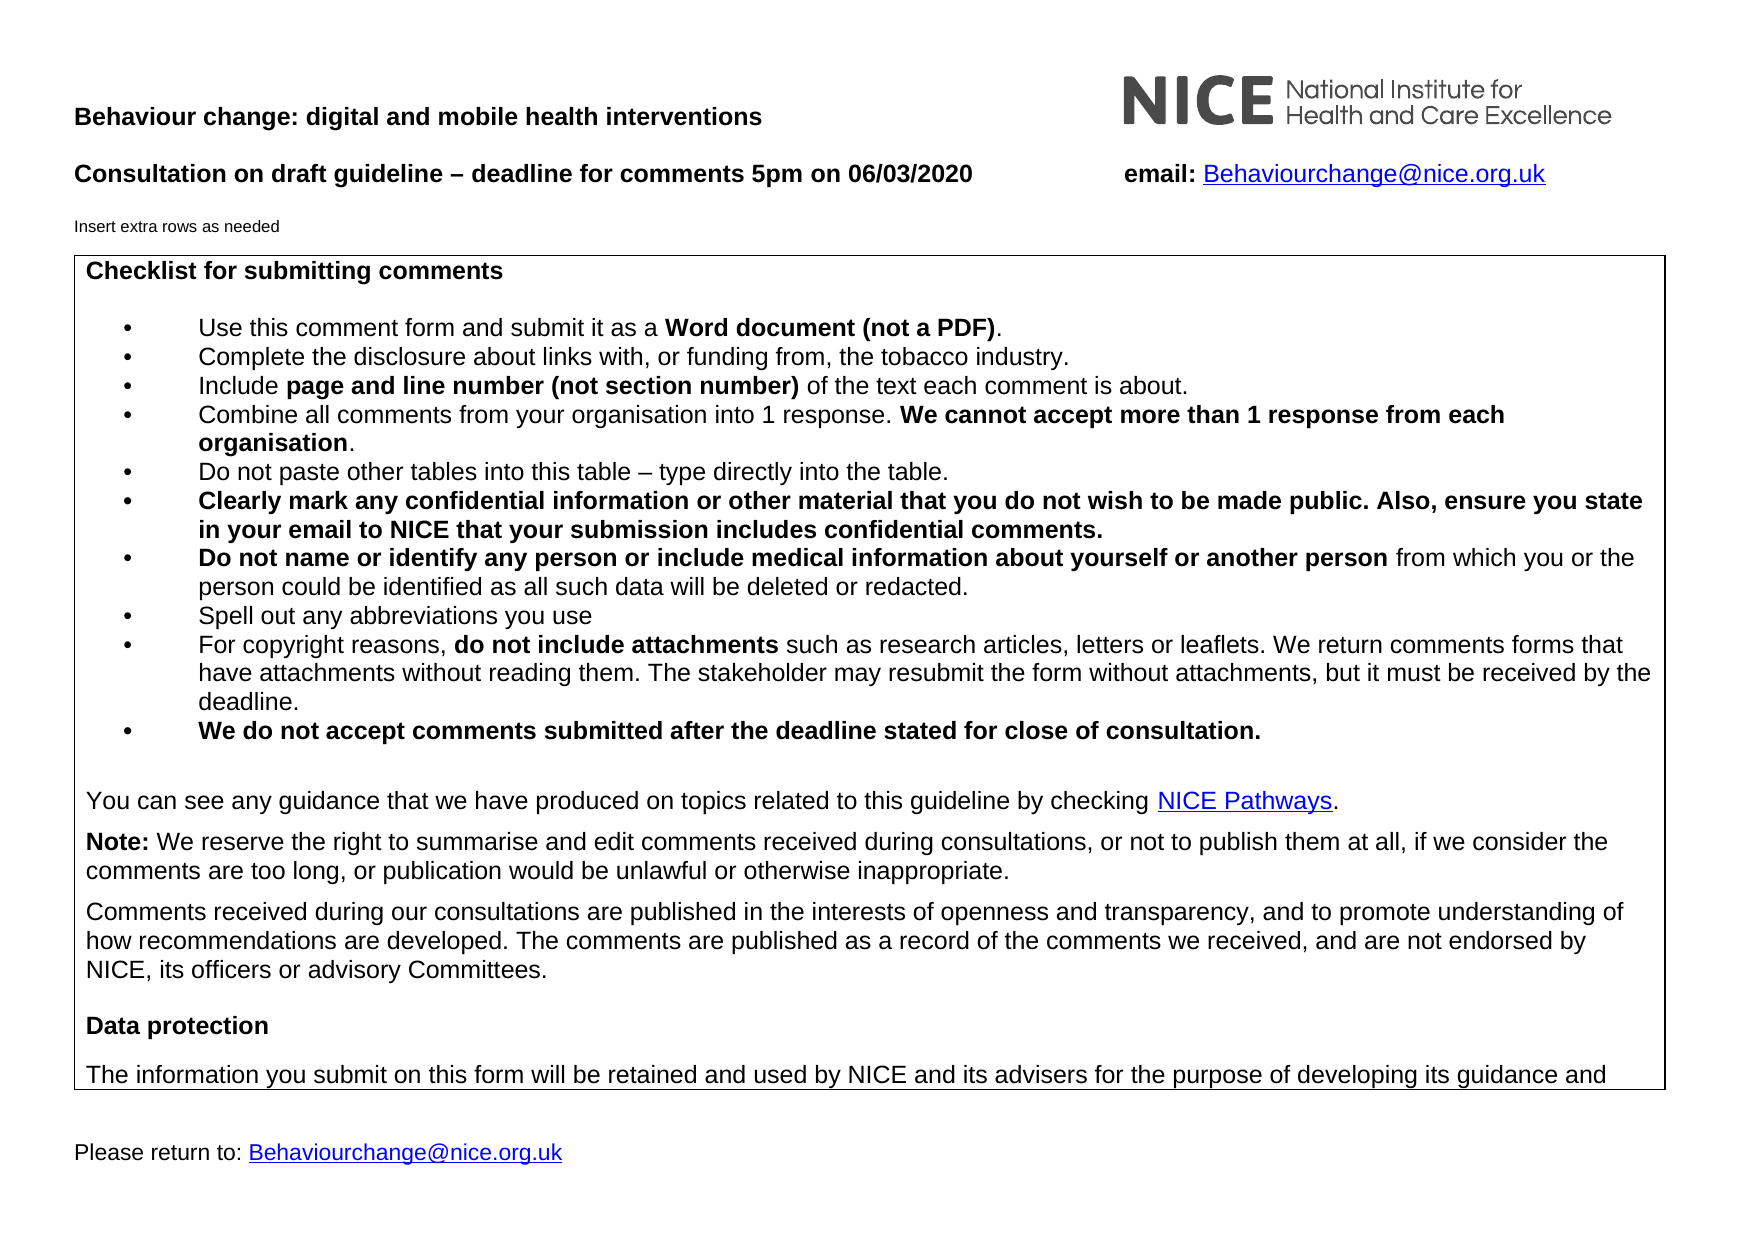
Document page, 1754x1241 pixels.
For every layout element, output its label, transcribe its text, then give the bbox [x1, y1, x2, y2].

text Insert extra rows as needed [74, 217, 1665, 236]
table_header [75, 256, 1664, 1088]
